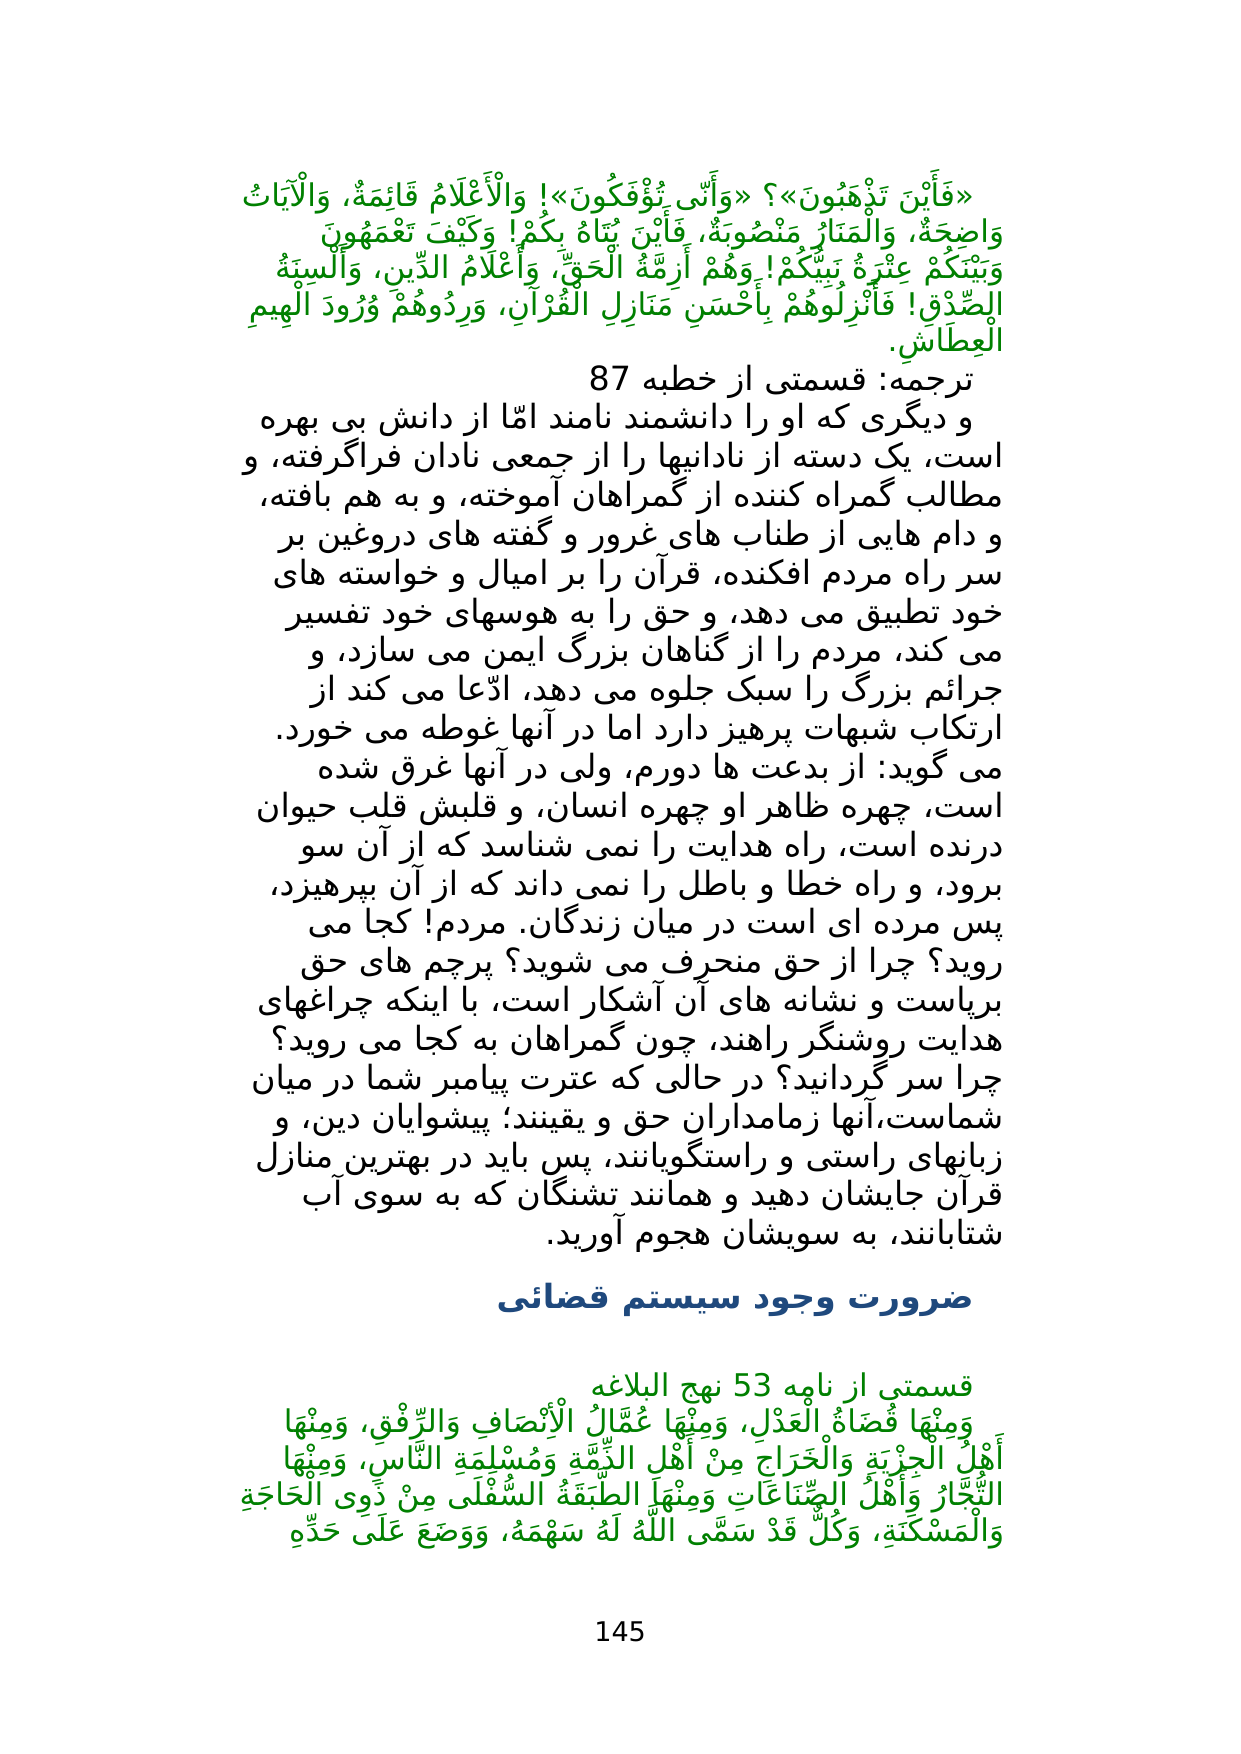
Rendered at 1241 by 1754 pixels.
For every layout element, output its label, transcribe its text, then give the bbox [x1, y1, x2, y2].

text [236, 1404, 1004, 1549]
text و دیگری که او را دانشمند نامند امّا از دانش بی بهره است، یک دسته از نادانیها را از جمعی نادان فراگرفته، و مطالب گمراه کننده از گمراهان آموخته، و به هم بافته، و دام هایی از طناب های غرور و گفته های دروغین بر سر راه مردم افکنده، قرآن را بر امیال و خواسته های خود تطبیق می دهد، و حق را به هوسهای خود تفسیر می کند، مردم را از گناهان بزرگ ایمن می سازد، و جرائم بزرگ را سبک جلوه می دهد، ادّعا می کند از ارتکاب شبهات پرهیز دارد اما در آنها غوطه می خورد. می گوید: از بدعت ها دورم، ولی در آنها غرق شده است، چهره ظاهر او چهره انسان، و قلبش قلب حیوان درنده است، راه هدایت را نمی شناسد که از آن سو برود، و راه خطا و باطل را نمی داند که از آن بپرهیزد، پس مرده ای است در میان زندگان. مردم! کجا می روید؟ چرا از حق منحرف می شوید؟ پرچم های حق برپاست و نشانه های آن آشکار است، با اینکه چراغهای هدایت روشنگر راهند، چون گمراهان به کجا می روید؟ چرا سر گردانید؟ در حالی که عترت پیامبر شما در میان شماست،آنها زمامداران حق و یقینند؛ پیشوایان دین، و زبانهای راستی و راستگویانند، پس باید در بهترین منازل قرآن جایشان دهید و همانند تشنگان که به سوی آب شتابانند، به سویشان هجوم آورید. [236, 398, 1004, 1253]
text قسمتی از نامه 53 نهج البلاغه [236, 1367, 1004, 1404]
text ترجمه: قسمتی از خطبه 87 [236, 359, 1004, 398]
subtitle ضرورت وجود سیستم قضائی [236, 1278, 1004, 1316]
text «فَأَیْنَ تَذْهَبُونَ»؟ «وَأَنّی تُؤْفَکُونَ»! وَالْأَعْلَامُ قَائِمَةٌ، وَالْآیَاتُ وَاضِحَةٌ، وَالْمَنَارُ مَنْصُوبَةٌ، فَأَیْنَ یُتَاهُ بِکُمْ! وَکَیْفَ تَعْمَهُونَ وَبَیْنَکُمْ عِتْرَةُ نَبِیُّکُمْ! وَهُمْ أَزِمَّةُ الْحَقِّ، وَأَعْلَامُ الدِّینِ، وَأَلْسِنَةُ الصِّدْقِ! فَأَنْزِلُوهُمْ بِأَحْسَنِ مَنَازِلِ الْقُرْآنِ، وَرِدُوهُمْ وُرُودَ الْهِیمِ الْعِطَاشِ. [236, 177, 1004, 359]
